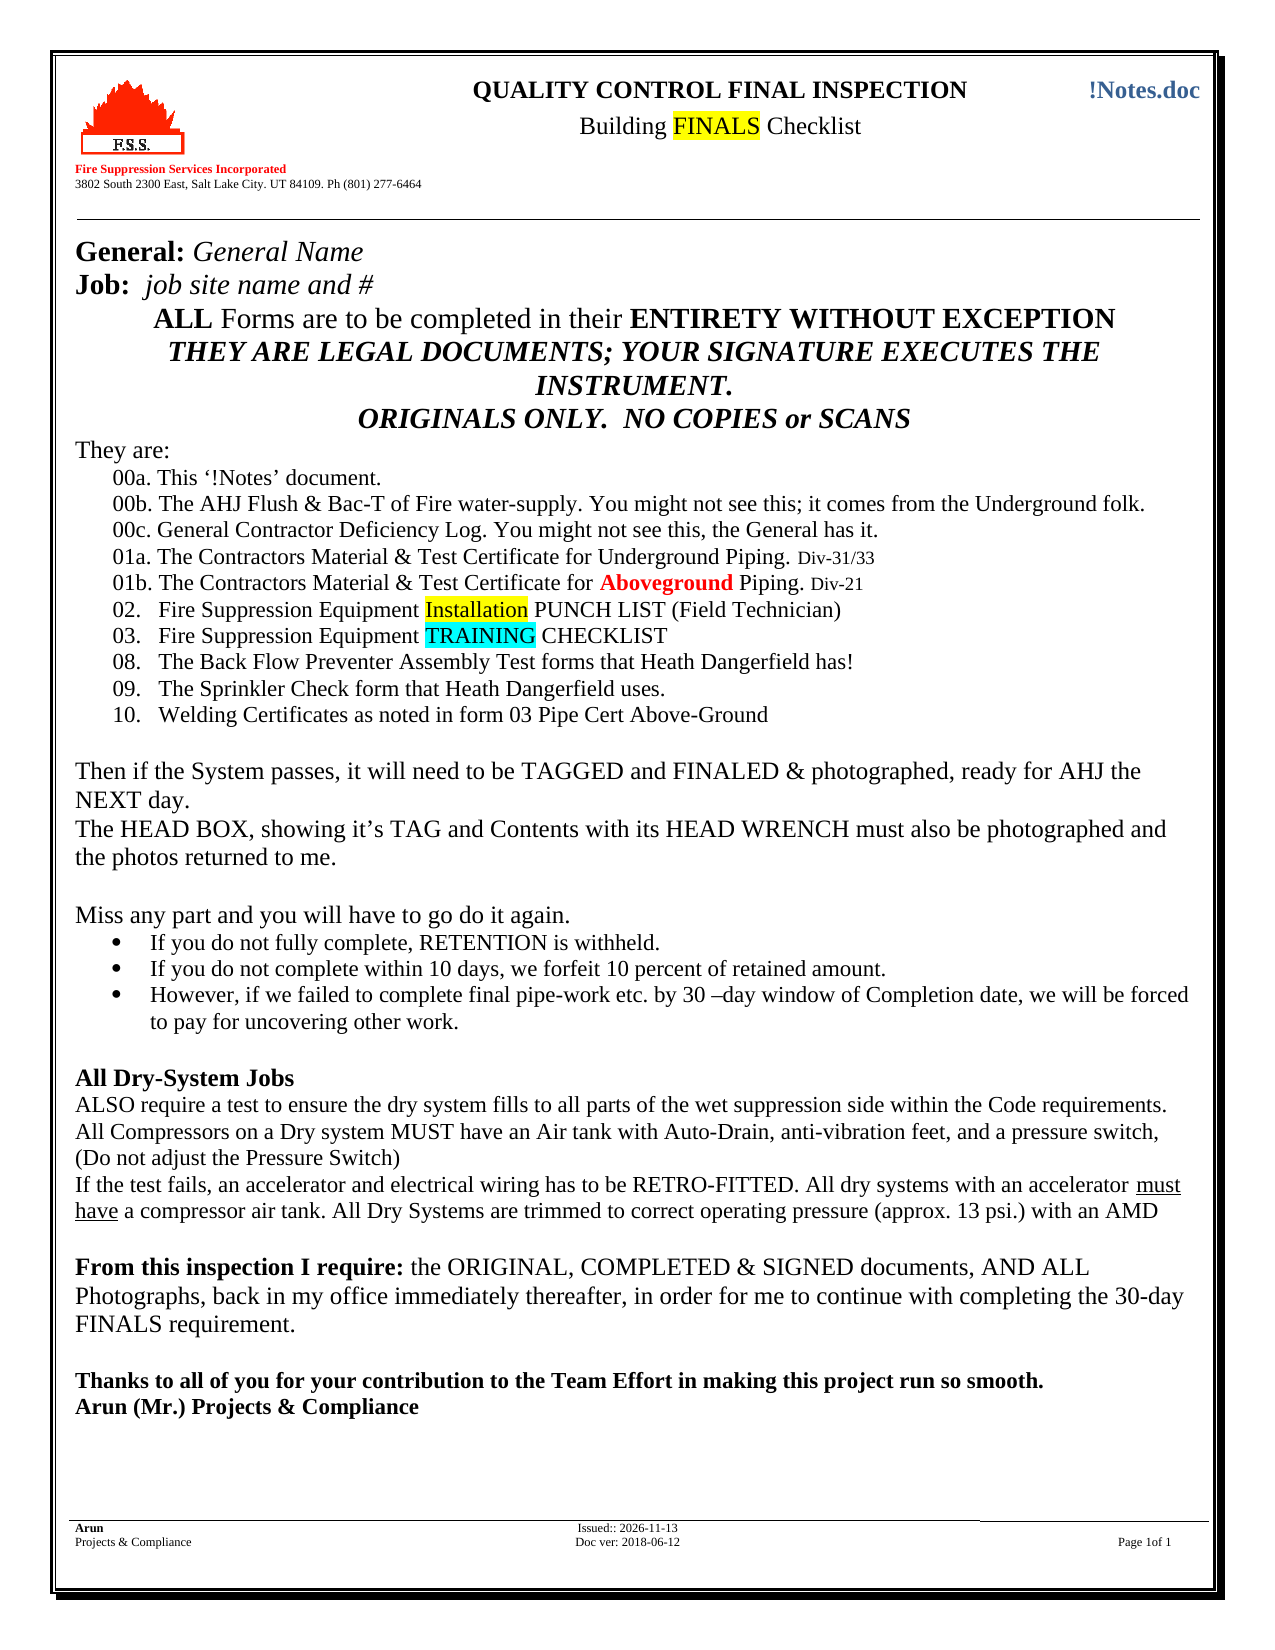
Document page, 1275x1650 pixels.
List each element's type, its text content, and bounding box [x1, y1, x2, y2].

text 02. Fire Suppression Equipment Installation PUNCH LIST (Field Technician) [112, 596, 425, 622]
text Then if the System passes, it will need to be TAGGED and FINALED & photographed, ready for AHJ the NEXT day. [75, 756, 1194, 814]
text 00a. This ‘!Notes’ document. [112, 464, 1194, 490]
text 01b. The Contractors Material & Test Certificate for Aboveground Piping. Div-21 [112, 569, 1194, 596]
text THEY ARE LEGAL DOCUMENTS; YOUR SIGNATURE EXECUTES THE INSTRUMENT. [75, 334, 1194, 402]
text All Compressors on a Dry system MUST have an Air tank with Auto-Drain, anti-vibration feet, and a pressure switch, (Do not adjust the Pressure Switch) [75, 1118, 1194, 1171]
text 09. The Sprinkler Check form that Heath Dangerfield uses. [112, 675, 1194, 701]
text From this inspection I require: the ORIGINAL, COMPLETED & SIGNED documents, AND ALL Photographs, back in my office immediately thereafter, in order for me to continue with completing the 30-day FINALS requirement. [75, 1252, 1194, 1338]
text 00b. The AHJ Flush & Bac-T of Fire water-supply. You might not see this; it comes from the Underground folk. [112, 490, 1194, 517]
text ORIGINALS ONLY. NO COPIES or SCANS [75, 402, 1194, 435]
text Miss any part and you will have to go do it again. [75, 900, 1194, 929]
text ALSO require a test to ensure the dry system fills to all parts of the wet suppression side within the Code requirements. [75, 1092, 1194, 1118]
text Job: job site name and # [75, 267, 1194, 301]
text They are: [75, 435, 1194, 464]
text ALL Forms are to be completed in their ENTIRETY WITHOUT EXCEPTION [75, 301, 1194, 334]
text The HEAD BOX, showing it’s TAG and Contents with its HEAD WRENCH must also be photographed and the photos returned to me. [75, 814, 1194, 871]
text General: General Name [75, 234, 1194, 267]
text All Dry-System Jobs [75, 1063, 1194, 1092]
list If you do not complete within 10 days, we forfeit 10 percent of retained amount. [112, 955, 1194, 981]
text 10. Welding Certificates as noted in form 03 Pipe Cert Above-Ground [112, 701, 1194, 727]
text Thanks to all of you for your contribution to the Team Effort in making this project run so smooth. [75, 1367, 1194, 1393]
text 08. The Back Flow Preventer Assembly Test forms that Heath Dangerfield has! [112, 648, 1194, 675]
text 03. Fire Suppression Equipment TRAINING CHECKLIST [112, 622, 425, 648]
list If you do not fully complete, RETENTION is withheld. [112, 929, 1194, 955]
text 02. Fire Suppression Equipment Installation PUNCH LIST (Field Technician) [528, 596, 1194, 622]
text 00c. General Contractor Deficiency Log. You might not see this, the General has it. [112, 517, 1194, 543]
text 03. Fire Suppression Equipment TRAINING CHECKLIST [536, 622, 1194, 648]
list However, if we failed to complete final pipe-work etc. by 30 –day window of Completion date, we will be forced to pay for uncovering other work. [112, 981, 1194, 1034]
text If the test fails, an accelerator and electrical wiring has to be RETRO-FITTED. All dry systems with an accelerator must have a compressor air tank. All Dry Systems are trimmed to correct operating pressure (approx. 13 psi.) with an AMD [75, 1171, 1194, 1223]
text 01a. The Contractors Material & Test Certificate for Underground Piping. Div-31/33 [112, 543, 1194, 569]
text Arun (Mr.) Projects & Compliance [75, 1393, 1194, 1420]
